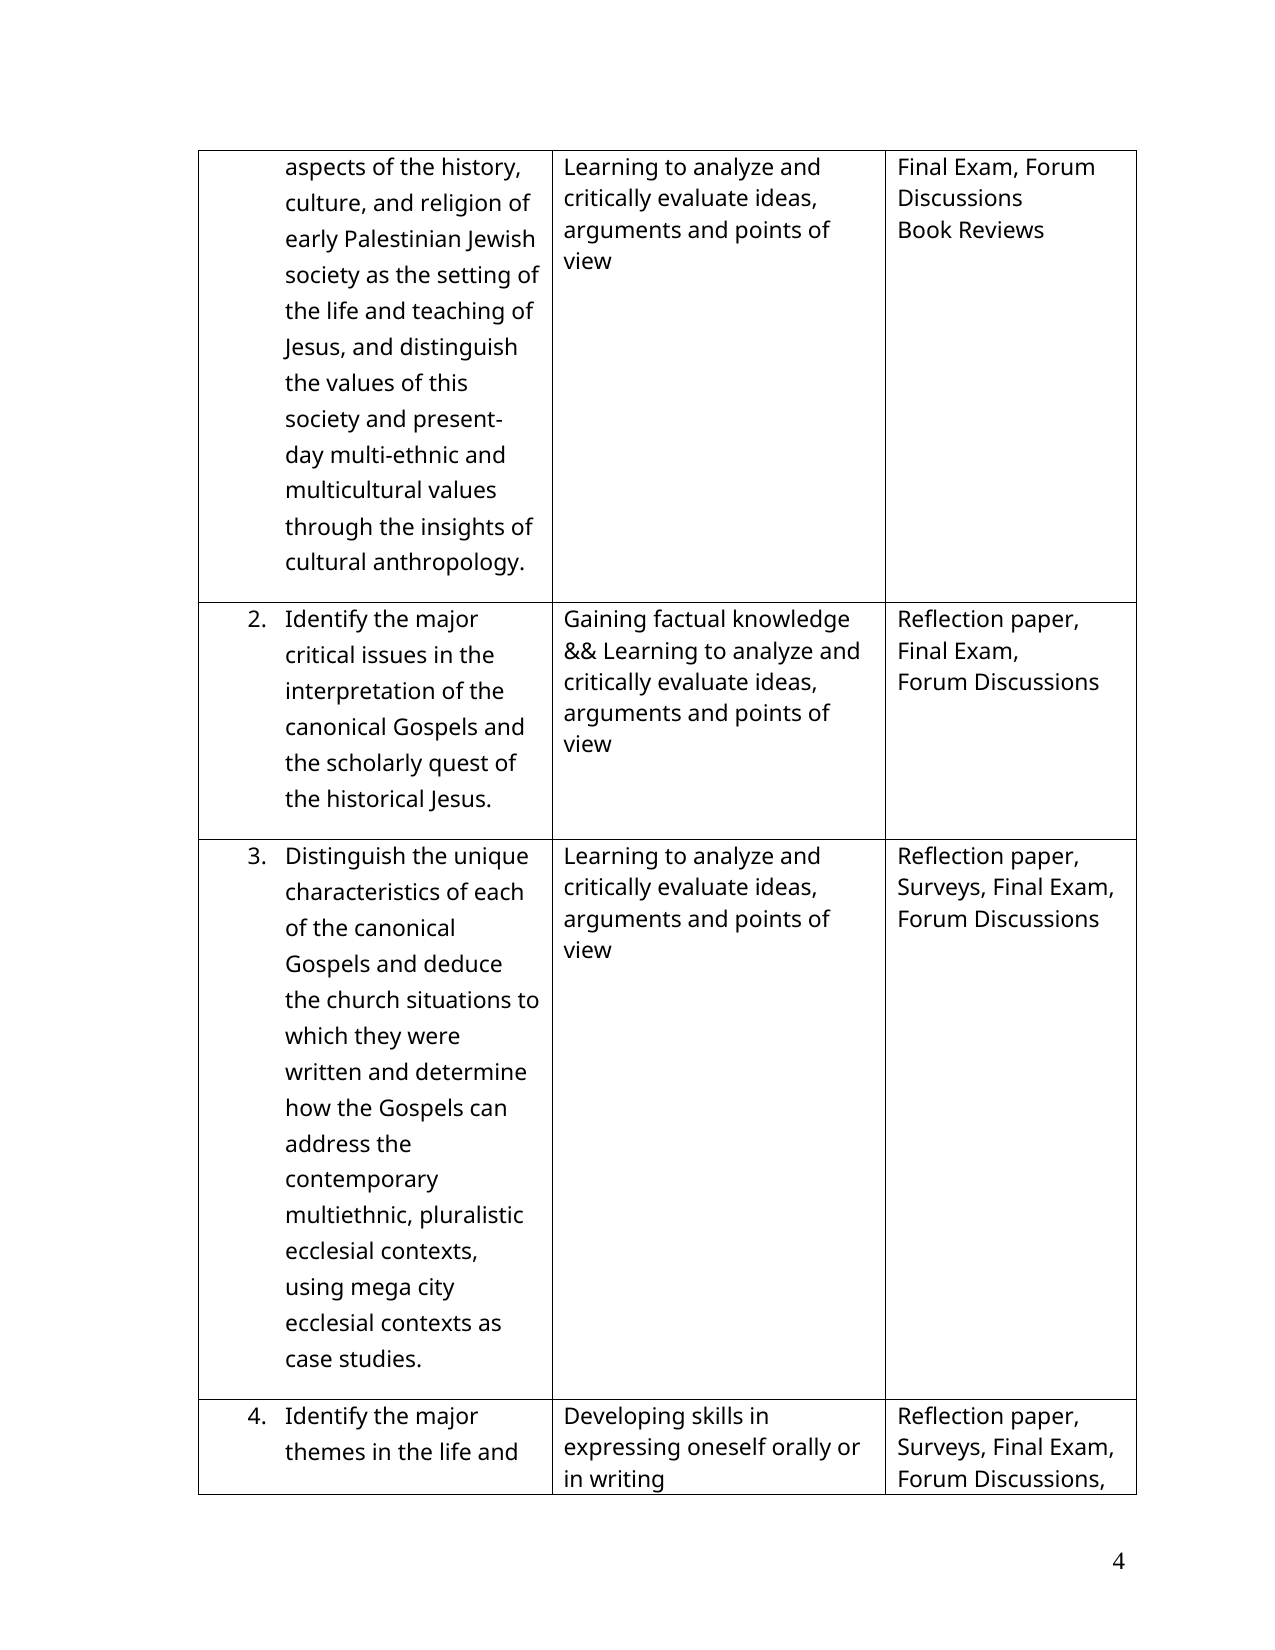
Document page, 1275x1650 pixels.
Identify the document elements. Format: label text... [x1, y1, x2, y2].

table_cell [199, 151, 552, 602]
table_cell Gaining factual knowledge && Learning to analyze and critically evaluate ideas, arguments and points of view [553, 603, 885, 839]
table_cell Reflection paper, Surveys, Final Exam, Forum Discussions [886, 840, 1136, 1399]
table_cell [199, 1400, 552, 1494]
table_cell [886, 151, 1136, 602]
table_cell Identify the major critical issues in the interpretation of the canonical Gospels and the scholarly quest of the historical Jesus. [199, 603, 552, 839]
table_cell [886, 1400, 1136, 1494]
table_cell Reflection paper, Final Exam, Forum Discussions [886, 603, 1136, 839]
table_cell Distinguish the unique characteristics of each of the canonical Gospels and deduce the church situations to which they were written and determine how the Gospels can address the contemporary multiethnic, pluralistic ecclesial contexts, using mega city ecclesial contexts as case studies. [199, 840, 552, 1399]
table_cell Learning to analyze and critically evaluate ideas, arguments and points of view [553, 840, 885, 1399]
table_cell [553, 1400, 885, 1494]
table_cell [553, 151, 885, 602]
